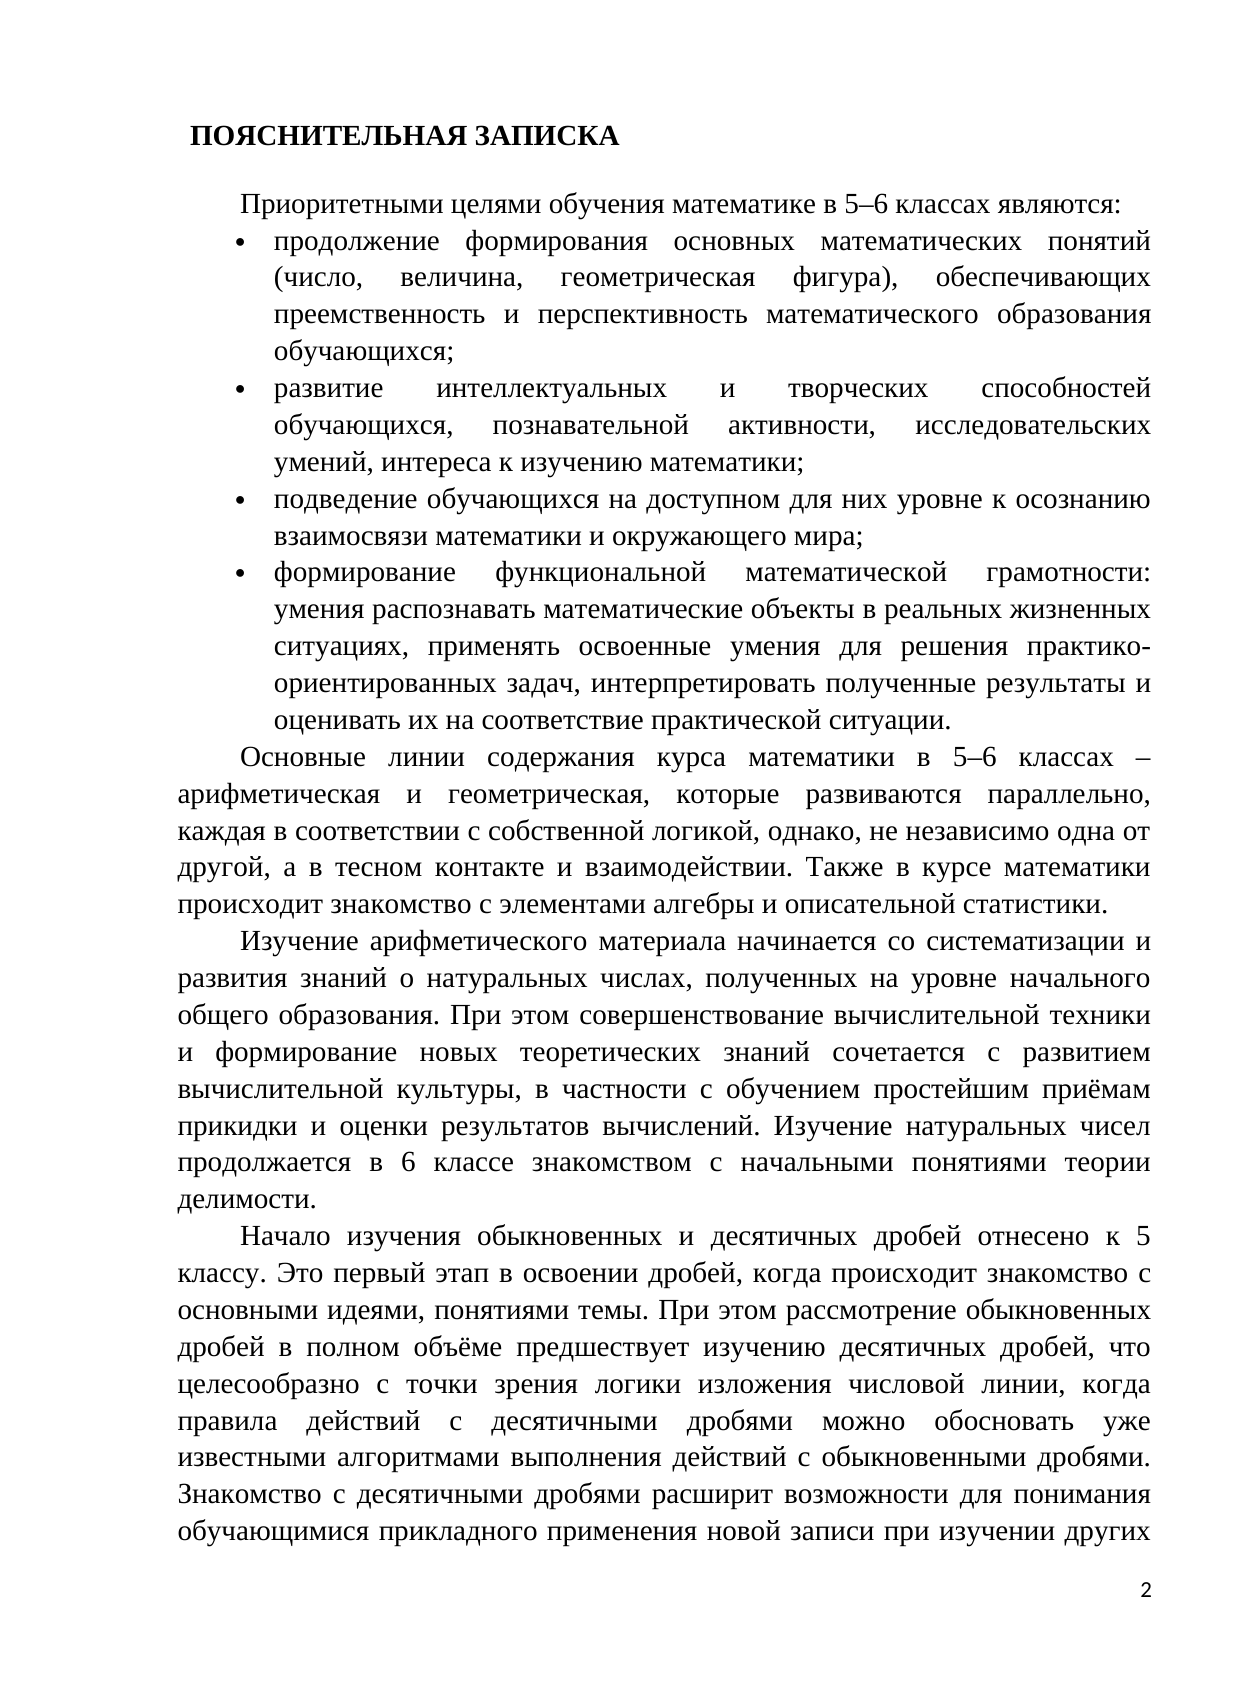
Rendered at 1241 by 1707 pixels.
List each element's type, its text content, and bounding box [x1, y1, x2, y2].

text ПОЯСНИТЕЛЬНАЯ ЗАПИСКА [190, 118, 1152, 152]
list развитие интеллектуальных и творческих способностей обучающихся, познавательной активности, исследовательских умений, интереса к изучению математики; [236, 370, 1152, 477]
text Приоритетными целями обучения математике в 5–6 классах являются: [177, 186, 1152, 219]
text Основные линии содержания курса математики в 5–6 классах – арифметическая и геометрическая, которые развиваются параллельно, каждая в соответствии с собственной логикой, однако, не независимо одна от другой, а в тесном контакте и взаимодействии. Также в курсе математики происходит знакомство с элементами алгебры и описательной статистики. [177, 739, 1152, 920]
text Изучение арифметического материала начинается со систематизации и развития знаний о натуральных числах, полученных на уровне начального общего образования. При этом совершенствование вычислительной техники и формирование новых теоретических знаний сочетается с развитием вычислительной культуры, в частности с обучением простейшим приёмам прикидки и оценки результатов вычислений. Изучение натуральных чисел продолжается в 6 классе знакомством с начальными понятиями теории делимости. [177, 923, 1152, 1215]
list продолжение формирования основных математических понятий (число, величина, геометрическая фигура), обеспечивающих преемственность и перспективность математического образования обучающихся; [236, 223, 1152, 367]
list формирование функциональной математической грамотности: умения распознавать математические объекты в реальных жизненных ситуациях, применять освоенные умения для решения практико-ориентированных задач, интерпретировать полученные результаты и оценивать их на соответствие практической ситуации. [236, 554, 1152, 736]
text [177, 1218, 1152, 1547]
list подведение обучающихся на доступном для них уровне к осознанию взаимосвязи математики и окружающего мира; [236, 481, 1152, 551]
